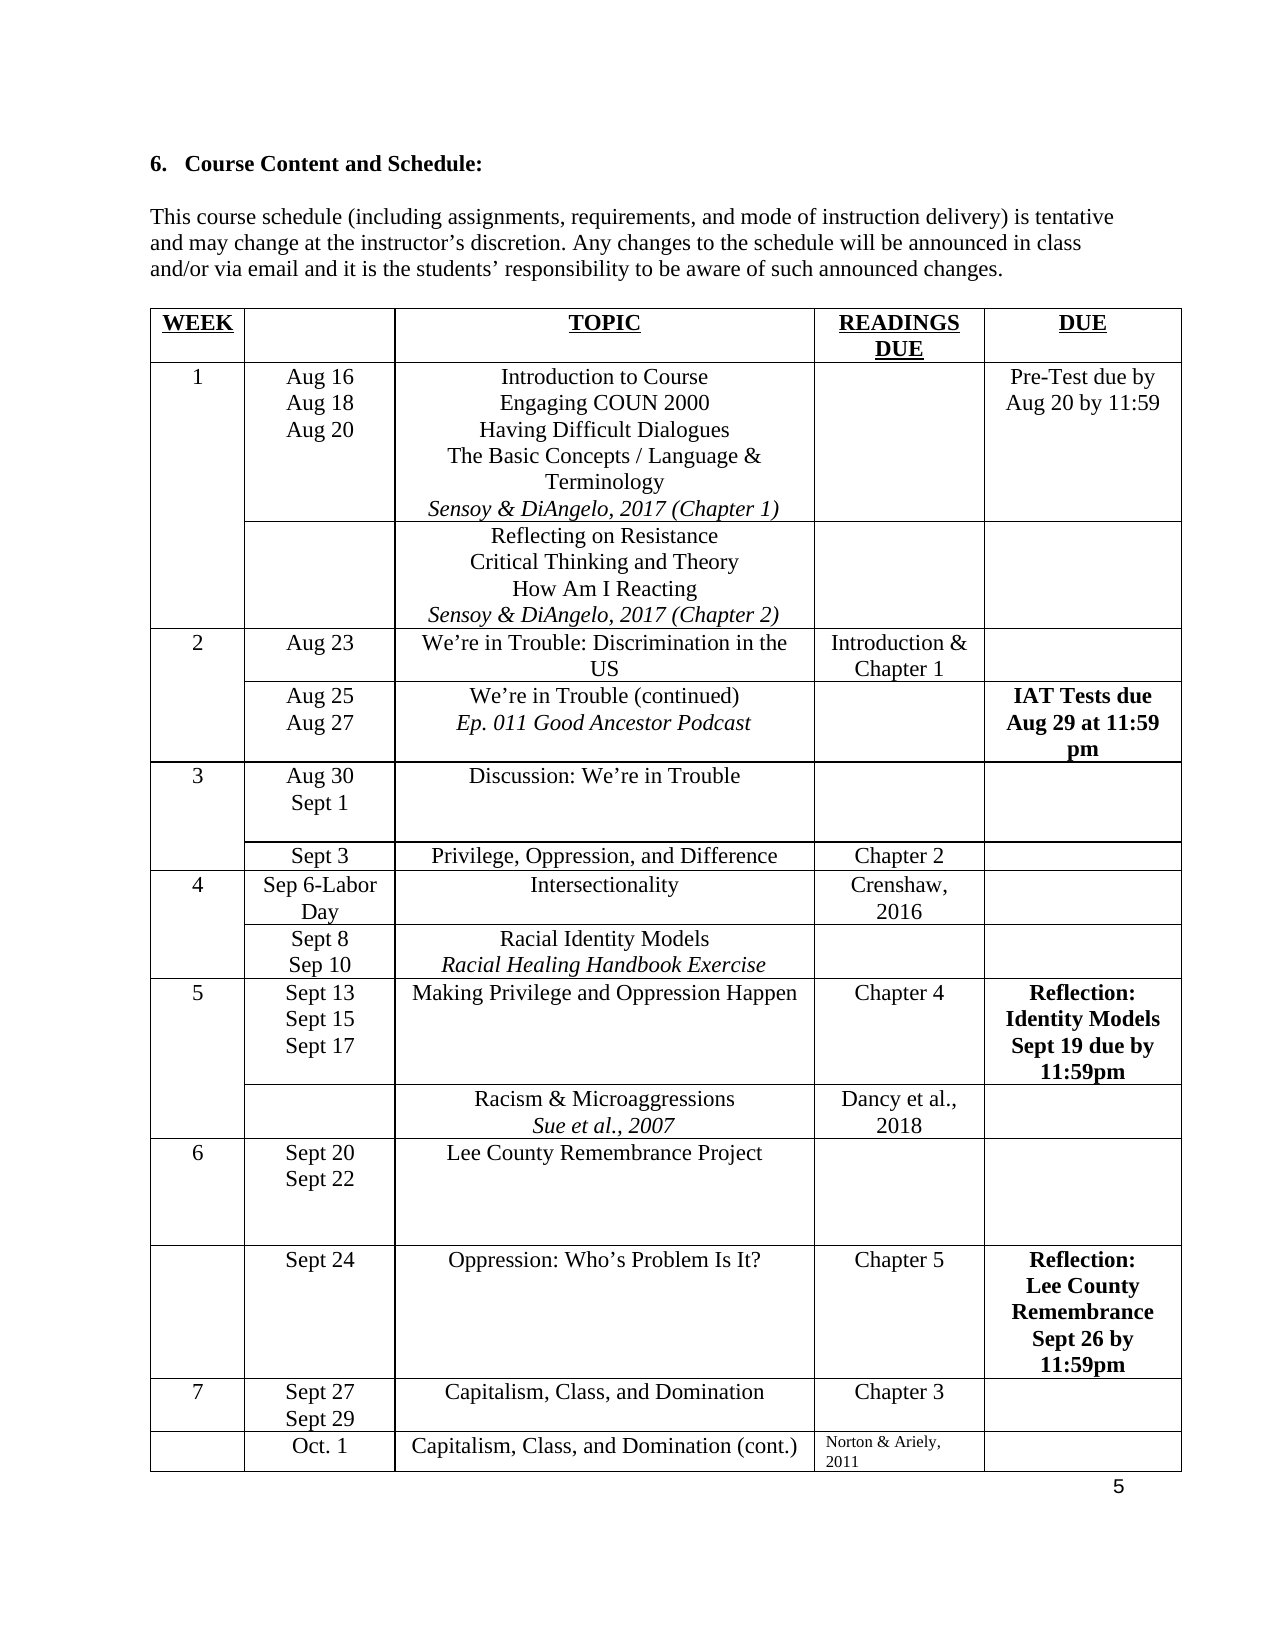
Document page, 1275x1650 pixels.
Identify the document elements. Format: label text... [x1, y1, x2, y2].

table_cell Aug 16 Aug 18 Aug 20 [245, 363, 394, 521]
table_cell Lee County Remembrance Project [396, 1139, 814, 1244]
table_cell [815, 682, 984, 761]
table_cell Discussion: We’re in Trouble [396, 763, 814, 841]
table_cell [985, 1432, 1181, 1471]
table_cell [985, 1139, 1181, 1244]
table_cell Sept 13 Sept 15 Sept 17 [245, 979, 394, 1084]
table_cell Aug 23 [245, 629, 394, 681]
table_header TOPIC [396, 309, 814, 362]
table_cell [815, 1139, 984, 1244]
table_cell [151, 1246, 244, 1377]
table_cell Intersectionality [396, 871, 814, 924]
table_cell Aug 30 Sept 1 [245, 763, 394, 841]
table_cell Dancy et al., 2018 [815, 1085, 984, 1138]
table_cell [815, 522, 984, 627]
table_cell Chapter 2 [815, 843, 984, 870]
table_cell Introduction & Chapter 1 [815, 629, 984, 681]
table_cell We’re in Trouble: Discrimination in the US [396, 629, 814, 681]
table_cell Reflection: Lee County Remembrance Sept 26 by 11:59pm [985, 1246, 1181, 1377]
table_cell [985, 1085, 1181, 1138]
table_cell [815, 763, 984, 841]
table_cell [151, 1432, 244, 1471]
table_cell Oct. 1 [245, 1432, 394, 1471]
table_cell 2 [151, 629, 244, 761]
table_cell [985, 763, 1181, 841]
table_cell Sep 6-Labor Day [245, 871, 394, 924]
table_cell [985, 522, 1181, 627]
table_cell Capitalism, Class, and Domination [396, 1379, 814, 1431]
table_cell IAT Tests due Aug 29 at 11:59 pm [985, 682, 1181, 761]
table_cell Chapter 4 [815, 979, 984, 1084]
table_header DUE [985, 309, 1181, 362]
table_header READINGS DUE [815, 309, 984, 362]
table_header WEEK [151, 309, 244, 362]
table_cell Sept 3 [245, 843, 394, 870]
table_cell Sept 24 [245, 1246, 394, 1377]
table_header [245, 309, 394, 362]
table_cell Privilege, Oppression, and Difference [396, 843, 814, 870]
table_cell [985, 629, 1181, 681]
table_cell Oppression: Who’s Problem Is It? [396, 1246, 814, 1377]
table_cell [245, 1085, 394, 1138]
table_cell Chapter 3 [815, 1379, 984, 1431]
table_cell Pre-Test due by Aug 20 by 11:59 [985, 363, 1181, 521]
table_cell [985, 843, 1181, 870]
table_cell Reflecting on Resistance Critical Thinking and Theory How Am I Reacting Sensoy & DiAngelo, 2017 (Chapter 2) [396, 522, 814, 627]
text This course schedule (including assignments, requirements, and mode of instruction delivery) is tentative and may change at the instructor’s discretion. Any changes to the schedule will be announced in class and/or via email and it is the students’ responsibility to be aware of such announced changes. [150, 203, 1125, 282]
table_cell Chapter 5 [815, 1246, 984, 1377]
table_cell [815, 1432, 984, 1471]
table_cell We’re in Trouble (continued) Ep. 011 Good Ancestor Podcast [396, 682, 814, 761]
table_cell [985, 1379, 1181, 1431]
table_cell 7 [151, 1379, 244, 1431]
table_cell [815, 925, 984, 978]
table_cell [815, 363, 984, 521]
table_cell Aug 25 Aug 27 [245, 682, 394, 761]
table_cell Sept 8 Sep 10 [245, 925, 394, 978]
table_cell 5 [151, 979, 244, 1138]
table_cell Sept 20 Sept 22 [245, 1139, 394, 1244]
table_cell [396, 1432, 814, 1471]
table_cell 6 [151, 1139, 244, 1244]
text 6. Course Content and Schedule: [150, 150, 1125, 176]
table_cell Reflection: Identity Models Sept 19 due by 11:59pm [985, 979, 1181, 1084]
table_cell [245, 522, 394, 627]
table_cell 4 [151, 871, 244, 978]
table_cell [985, 871, 1181, 924]
table_cell Introduction to Course Engaging COUN 2000 Having Difficult Dialogues The Basic Concepts / Language & Terminology Sensoy & DiAngelo, 2017 (Chapter 1) [396, 363, 814, 521]
table_cell 3 [151, 763, 244, 870]
table_cell Racism & Microaggressions Sue et al., 2007 [396, 1085, 814, 1138]
table_cell [985, 925, 1181, 978]
table_cell Sept 27 Sept 29 [245, 1379, 394, 1431]
table_cell 1 [151, 363, 244, 627]
table_cell Racial Identity Models Racial Healing Handbook Exercise [396, 925, 814, 978]
table_cell Making Privilege and Oppression Happen [396, 979, 814, 1084]
table_cell Crenshaw, 2016 [815, 871, 984, 924]
